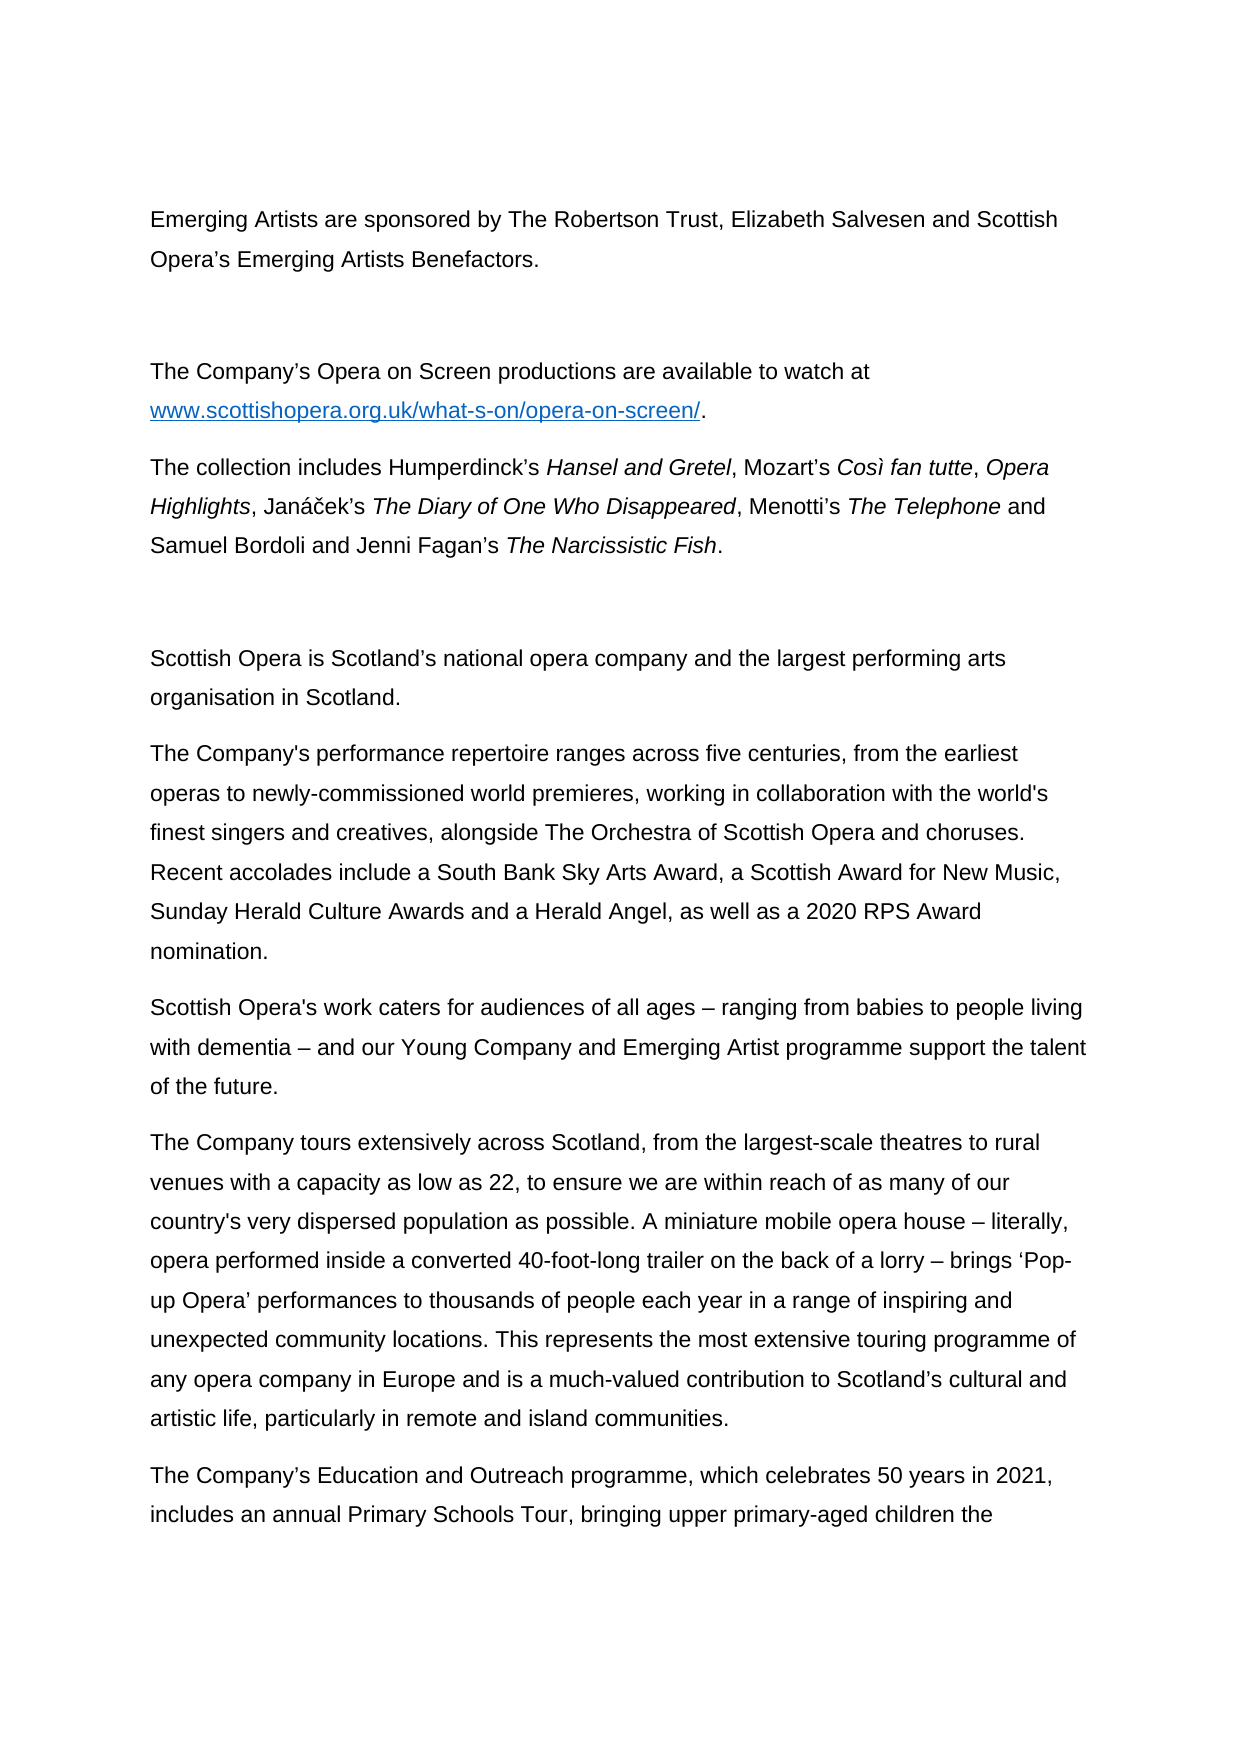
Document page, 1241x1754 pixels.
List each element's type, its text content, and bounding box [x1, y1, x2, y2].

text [150, 1462, 1090, 1527]
text Scottish Opera is Scotland’s national opera company and the largest performing arts organisation in Scotland. [150, 645, 1090, 711]
text The collection includes Humperdinck’s Hansel and Gretel, Mozart’s Così fan tutte, Opera Highlights, Janáček’s The Diary of One Who Disappeared, Menotti’s The Telephone and Samuel Bordoli and Jenni Fagan’s The Narcissistic Fish. [150, 453, 1090, 559]
text The Company tours extensively across Scotland, from the largest-scale theatres to rural venues with a capacity as low as 22, to ensure we are within reach of as many of our country's very dispersed population as possible. A miniature mobile opera house – literally, opera performed inside a converted 40-foot-long trailer on the back of a lorry – brings ‘Pop-up Opera’ performances to thousands of people each year in a range of inspiring and unexpected community locations. This represents the most extensive touring programme of any opera company in Europe and is a much-valued contribution to Scotland’s cultural and artistic life, particularly in remote and island communities. [150, 1129, 1090, 1432]
text Emerging Artists are sponsored by The Robertson Trust, Elizabeth Salvesen and Scottish Opera’s Emerging Artists Benefactors. [150, 206, 1090, 272]
text The Company's performance repertoire ranges across five centuries, from the earliest operas to newly-commissioned world premieres, working in collaboration with the world's finest singers and creatives, alongside The Orchestra of Scottish Opera and choruses. Recent accolades include a South Bank Sky Arts Award, a Scottish Award for New Music, Sunday Herald Culture Awards and a Herald Angel, as well as a 2020 RPS Award nomination. [150, 740, 1090, 964]
text The Company’s Opera on Screen productions are available to watch at www.scottishopera.org.uk/what-s-on/opera-on-screen/. [150, 358, 1090, 424]
text Scottish Opera's work caters for audiences of all ages – ranging from babies to people living with dementia – and our Young Company and Emerging Artist programme support the talent of the future. [150, 994, 1090, 1099]
